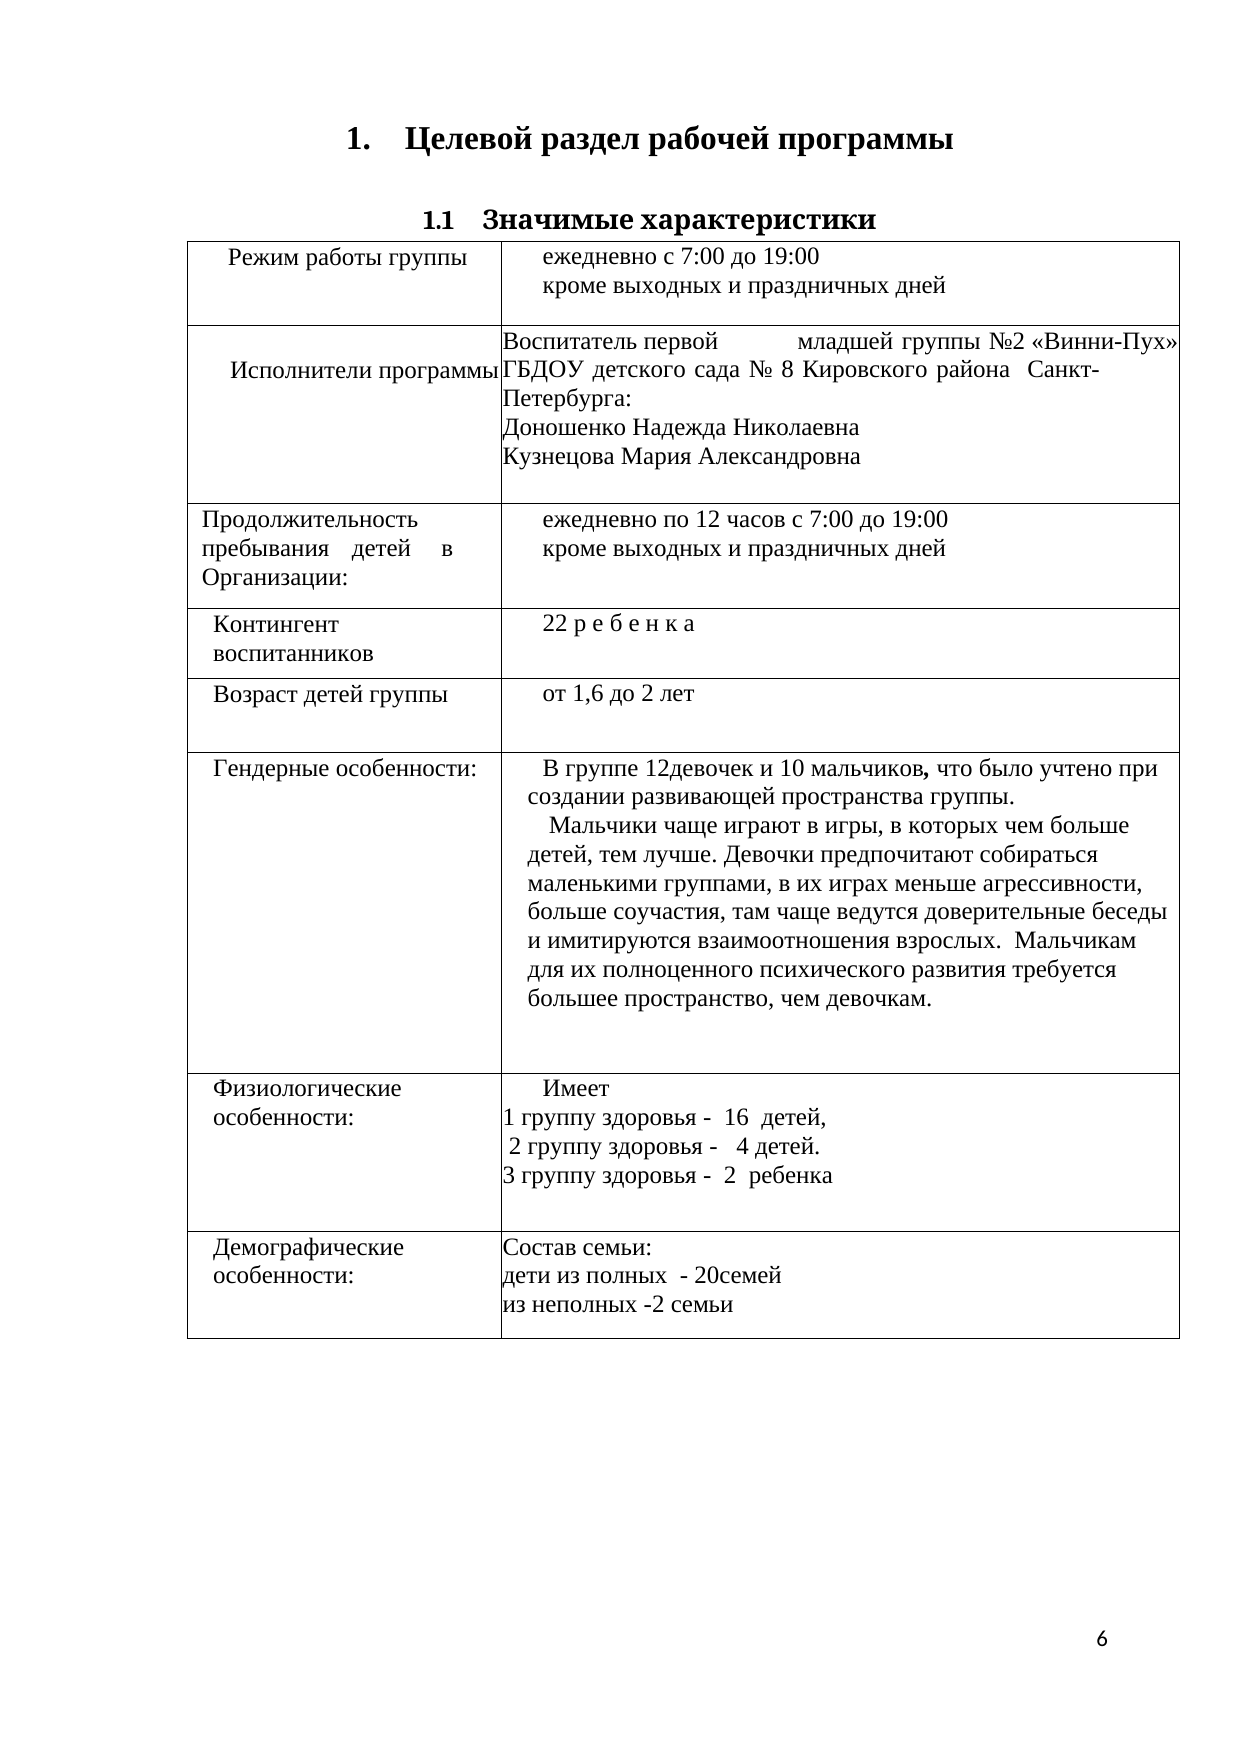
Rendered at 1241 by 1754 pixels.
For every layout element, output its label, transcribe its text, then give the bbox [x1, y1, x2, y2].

table_header Режим работы группы [188, 242, 501, 325]
table_cell Демографические особенности: [188, 1232, 501, 1337]
table_cell В группе 12девочек и 10 мальчиков, что было учтено при создании развивающей пространства группы. Мальчики чаще играют в игры, в которых чем больше детей, тем лучше. Девочки предпочитают собираться маленькими группами, в их играх меньше агрессивности, больше соучастия, там чаще ведутся доверительные беседы и имитируются взаимоотношения взрослых. Мальчикам для их полноценного психического развития требуется большее пространство, чем девочкам. [502, 753, 1179, 1072]
table_cell Физиологические особенности: [188, 1074, 501, 1231]
table_cell Имеет 1 группу здоровья - 16 детей, 2 группу здоровья - 4 детей. 3 группу здоровья - 2 ребенка [502, 1074, 1179, 1231]
table_cell Возраст детей группы [188, 679, 501, 752]
table_cell Исполнители программы [188, 326, 501, 503]
table_cell ежедневно по 12 часов с 7:00 до 19:00 кроме выходных и праздничных дней [502, 504, 1179, 608]
table_cell Продолжительность пребывания детей в Организации: [188, 504, 501, 608]
table_cell Гендерные особенности: [188, 753, 501, 1072]
subtitle Значимые характеристики [192, 205, 1107, 236]
table_cell Воспитатель первой младшей группы №2 «Винни-Пух» ГБДОУ детского сада № 8 Кировского района Санкт- Петербурга: Доношенко Надежда Николаевна Кузнецова Мария Александровна [502, 326, 1179, 503]
table_cell от 1,6 до 2 лет [502, 679, 1179, 752]
table_cell 22 ребенка [502, 609, 1179, 678]
table_cell Контингент воспитанников [188, 609, 501, 678]
table_header ежедневно с 7:00 до 19:00 кроме выходных и праздничных дней [502, 242, 1179, 325]
subtitle Целевой раздел рабочей программы [192, 118, 1107, 156]
table_cell Состав семьи: дети из полных - 20семей из неполных -2 семьи [502, 1232, 1179, 1337]
